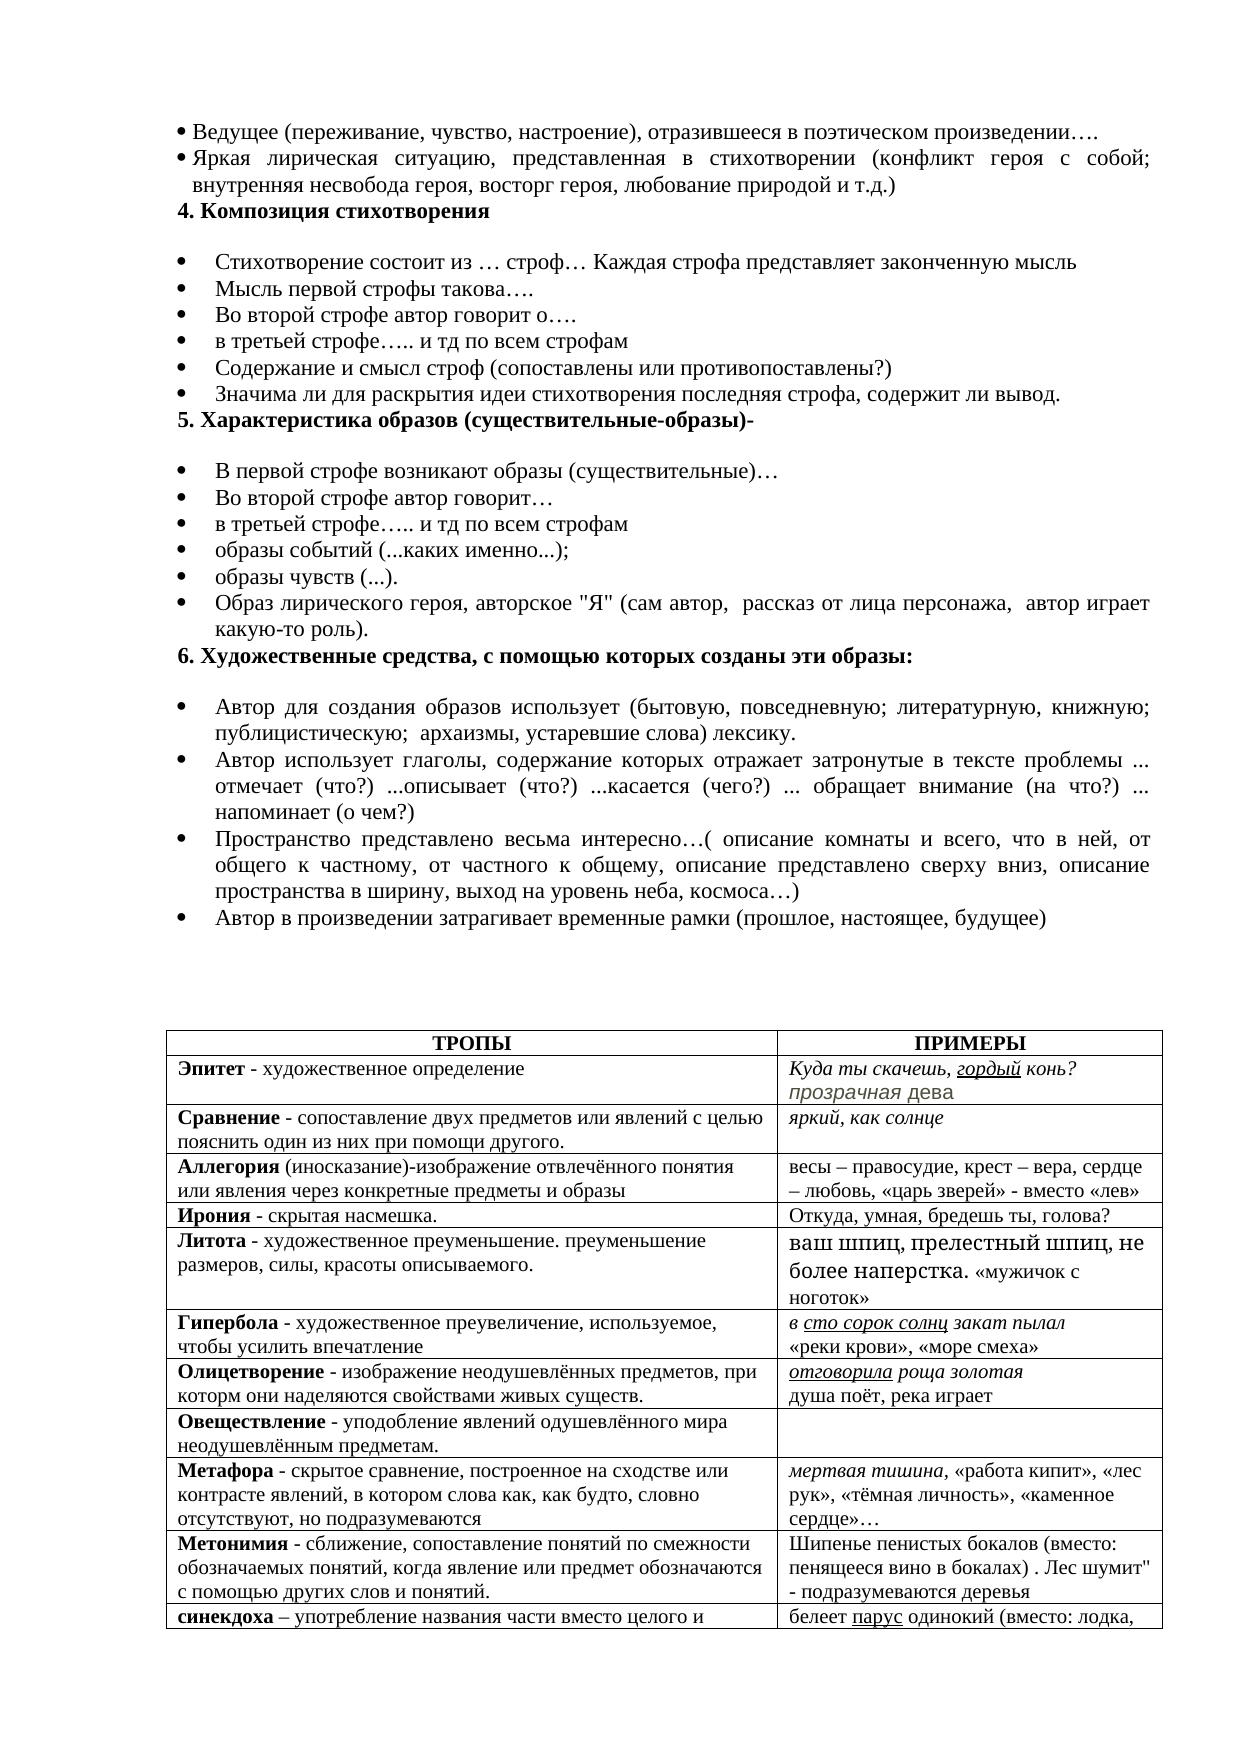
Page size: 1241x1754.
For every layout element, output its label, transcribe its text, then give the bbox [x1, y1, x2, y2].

list Ведущее (переживание, чувство, настроение), отразившееся в поэтическом произведении…. [177, 118, 1152, 144]
table_cell Литота - художественное преуменьшение. преуменьшение размеров, силы, красоты описываемого. [167, 1228, 777, 1309]
list в третьей строфе….. и тд по всем строфам [177, 510, 1152, 536]
table_cell Эпитет - художественное определение [167, 1056, 777, 1104]
list В первой строфе возникают образы (существительные)… [177, 457, 1152, 484]
list Стихотворение состоит из … строф… Каждая строфа представляет законченную мысль [587, 248, 1152, 274]
text 5. Характеристика образов (существительные-образы)- [177, 406, 1152, 433]
list Мысль первой строфы такова…. [177, 274, 1152, 301]
table_cell отговорила роща золотая душа поёт, река играет [778, 1359, 1162, 1407]
list Образ лирического героя, авторское "Я" (сам автор, рассказ от лица персонажа, автор играет какую-то роль). [177, 589, 1152, 642]
text 6. Художественные средства, с помощью которых созданы эти образы: [177, 642, 1152, 668]
list Автор использует глаголы, содержание которых отражает затронутые в тексте проблемы ... отмечает (что?) ...описывает (что?) ...касается (чего?) ... обращает внимание (на что?) ... напоминает (о чем?) [177, 746, 1152, 825]
table_cell Сравнение - сопоставление двух предметов или явлений с целью пояснить один из них при помощи другого. [167, 1105, 777, 1153]
list Пространство представлено весьма интересно…( описание комнаты и всего, что в ней, от общего к частному, от частного к общему, описание представлено сверху вниз, описание пространства в ширину, выход на уровень неба, космоса…) [177, 825, 1152, 904]
table_cell Олицетворение - изображение неодушевлённых предметов, при которм они наделяются свойствами живых существ. [167, 1359, 777, 1407]
table_cell Куда ты скачешь, гордый конь? прозрачная дева [953, 1056, 1162, 1104]
list Во второй строфе автор говорит о…. [177, 301, 1152, 327]
list Содержание и смысл строф (сопоставлены или противопоставлены?) [177, 354, 1152, 380]
table_cell Шипенье пенистых бокалов (вместо: пенящееся вино в бокалах) . Лес шумит" - подразумеваются деревья [778, 1531, 1162, 1603]
list образы событий (...каких именно...); [177, 536, 1152, 563]
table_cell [778, 1604, 1162, 1628]
list Значима ли для раскрытия идеи стихотворения последняя строфа, содержит ли вывод. [177, 380, 1152, 406]
list Автор для создания образов использует (бытовую, повседневную; литературную, книжную; публицистическую; архаизмы, устаревшие слова) лексику. [177, 693, 1152, 746]
table_cell Метонимия - сближение, сопоставление понятий по смежности обозначаемых понятий, когда явление или предмет обозначаются с помощью других слов и понятий. [167, 1531, 777, 1603]
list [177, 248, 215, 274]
table_cell [778, 1409, 1162, 1457]
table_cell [167, 1604, 777, 1628]
text 4. Композиция стихотворения [177, 197, 1152, 223]
table_cell яркий, как солнце [778, 1105, 1162, 1153]
list в третьей строфе….. и тд по всем строфам [177, 327, 1152, 354]
table_cell Метафора - скрытое сравнение, построенное на сходстве или контрасте явлений, в котором слова как, как будто, словно отсутствуют, но подразумеваются [167, 1458, 777, 1530]
table_cell Гипербола - художественное преувеличение, используемое, чтобы усилить впечатление [167, 1310, 777, 1358]
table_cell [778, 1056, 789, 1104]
list Во второй строфе автор говорит… [177, 484, 1152, 510]
table_cell в сто сорок солнц закат пылал «реки крови», «море смеха» [778, 1310, 1162, 1358]
table_cell ваш шпиц, прелестный шпиц, не более наперстка. «мужичок с ноготок» [778, 1228, 1162, 1309]
table_cell Ирония - скрытая насмешка. [167, 1203, 777, 1227]
table_cell Овеществление - уподобление явлений одушевлённого мира неодушевлённым предметам. [167, 1409, 777, 1457]
table_header ТРОПЫ [167, 1031, 777, 1055]
list Автор в произведении затрагивает временные рамки (прошлое, настоящее, будущее) [177, 904, 1152, 930]
list Яркая лирическая ситуацию, представленная в стихотворении (конфликт героя с собой; внутренняя несвобода героя, восторг героя, любование природой и т.д.) [177, 144, 1152, 197]
table_cell мертвая тишина, «работа кипит», «лес рук», «тёмная личность», «каменное сердце»… [778, 1458, 1162, 1530]
table_header ПРИМЕРЫ [778, 1031, 1162, 1055]
table_cell Откуда, умная, бредешь ты, голова? [778, 1203, 1162, 1227]
table_cell весы – правосудие, крест – вера, сердце – любовь, «царь зверей» - вместо «лев» [778, 1154, 1162, 1202]
table_cell Аллегория (иносказание)-изображение отвлечённого понятия или явления через конкретные предметы и образы [167, 1154, 777, 1202]
list образы чувств (...). [177, 563, 1152, 589]
